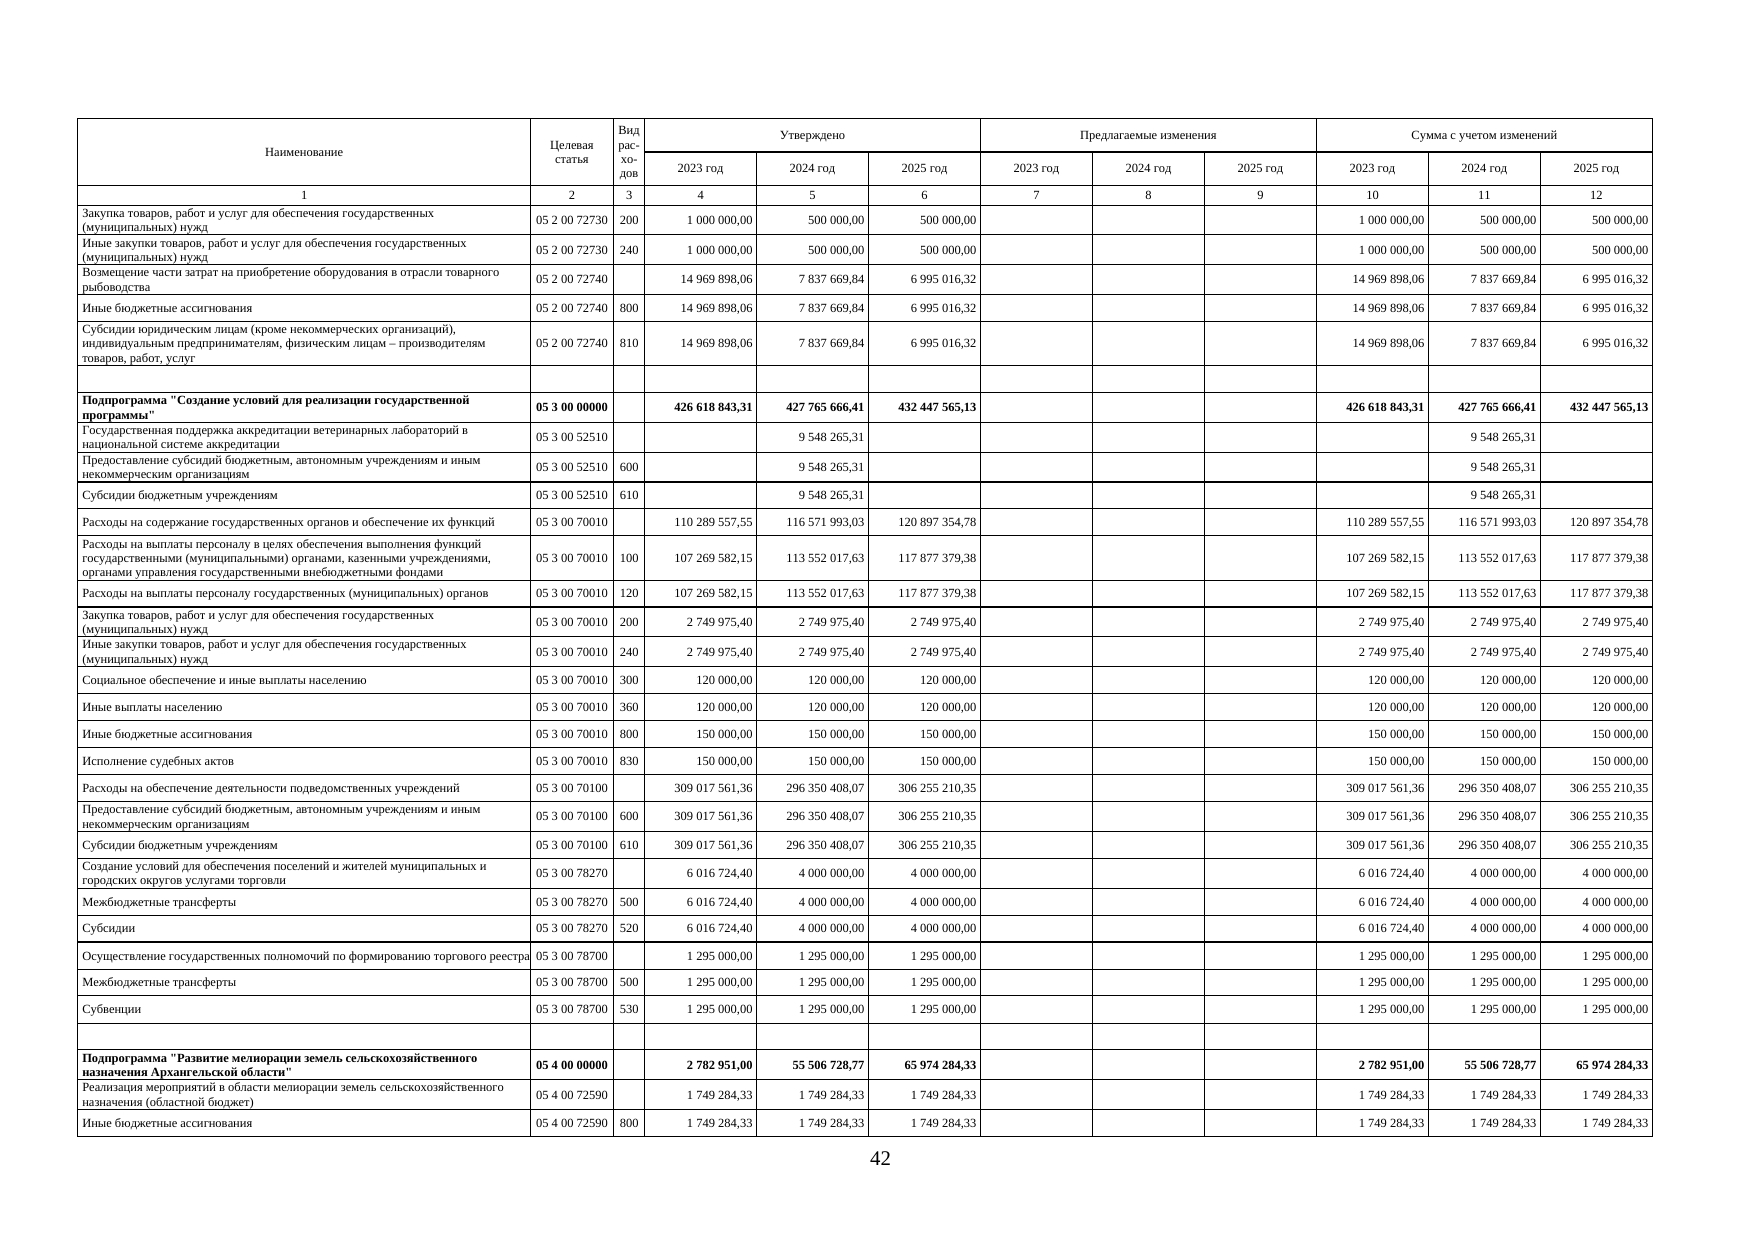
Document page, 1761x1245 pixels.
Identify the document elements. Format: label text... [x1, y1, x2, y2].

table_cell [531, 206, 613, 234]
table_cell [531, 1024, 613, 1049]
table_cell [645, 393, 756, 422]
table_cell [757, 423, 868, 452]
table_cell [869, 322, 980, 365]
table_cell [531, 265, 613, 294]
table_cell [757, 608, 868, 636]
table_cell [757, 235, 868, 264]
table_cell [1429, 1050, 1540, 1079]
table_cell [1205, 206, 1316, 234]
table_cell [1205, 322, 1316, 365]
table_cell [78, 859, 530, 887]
table_header Предлагаемые изменения [981, 119, 1316, 151]
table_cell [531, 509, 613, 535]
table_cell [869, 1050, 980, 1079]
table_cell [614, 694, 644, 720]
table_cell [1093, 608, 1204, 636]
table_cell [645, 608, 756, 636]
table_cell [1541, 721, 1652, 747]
table_cell 12 [1541, 186, 1652, 204]
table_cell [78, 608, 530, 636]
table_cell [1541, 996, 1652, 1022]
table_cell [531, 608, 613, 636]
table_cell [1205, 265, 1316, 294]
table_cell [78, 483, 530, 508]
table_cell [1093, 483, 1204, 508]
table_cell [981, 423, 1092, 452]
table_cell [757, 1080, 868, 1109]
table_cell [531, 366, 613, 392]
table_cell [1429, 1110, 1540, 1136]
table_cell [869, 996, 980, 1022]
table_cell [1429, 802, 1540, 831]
table_cell 1 [78, 186, 530, 204]
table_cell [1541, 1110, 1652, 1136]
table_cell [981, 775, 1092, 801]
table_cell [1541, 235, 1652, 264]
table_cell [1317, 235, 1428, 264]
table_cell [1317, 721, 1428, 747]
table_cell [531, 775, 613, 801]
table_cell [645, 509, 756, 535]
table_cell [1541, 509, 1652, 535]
table_cell 6 [869, 186, 980, 204]
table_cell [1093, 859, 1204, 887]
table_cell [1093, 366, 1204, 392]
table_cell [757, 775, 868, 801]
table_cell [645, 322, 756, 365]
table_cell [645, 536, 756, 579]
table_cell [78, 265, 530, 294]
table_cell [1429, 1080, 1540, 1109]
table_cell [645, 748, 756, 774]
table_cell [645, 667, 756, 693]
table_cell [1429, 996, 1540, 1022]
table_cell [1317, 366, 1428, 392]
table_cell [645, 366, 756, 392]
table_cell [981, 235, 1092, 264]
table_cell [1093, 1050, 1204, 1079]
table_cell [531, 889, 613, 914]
table_cell 5 [757, 186, 868, 204]
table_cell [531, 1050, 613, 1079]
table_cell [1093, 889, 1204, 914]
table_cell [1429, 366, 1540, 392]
table_cell 2025 год [869, 153, 980, 184]
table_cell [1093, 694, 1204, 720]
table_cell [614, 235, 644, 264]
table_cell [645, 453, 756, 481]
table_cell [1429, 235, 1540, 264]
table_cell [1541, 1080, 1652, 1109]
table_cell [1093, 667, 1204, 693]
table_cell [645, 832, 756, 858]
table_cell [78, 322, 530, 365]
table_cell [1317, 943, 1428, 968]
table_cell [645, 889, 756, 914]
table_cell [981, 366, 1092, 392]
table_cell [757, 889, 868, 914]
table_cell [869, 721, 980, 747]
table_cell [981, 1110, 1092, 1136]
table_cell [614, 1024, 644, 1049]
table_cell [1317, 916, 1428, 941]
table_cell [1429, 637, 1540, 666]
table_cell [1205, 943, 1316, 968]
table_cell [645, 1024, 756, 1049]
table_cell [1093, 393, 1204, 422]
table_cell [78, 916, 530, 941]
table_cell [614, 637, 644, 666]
table_header Целевая статья [531, 119, 613, 184]
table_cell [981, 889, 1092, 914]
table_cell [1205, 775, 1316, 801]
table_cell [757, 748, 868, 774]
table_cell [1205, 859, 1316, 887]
table_cell 2025 год [1205, 153, 1316, 184]
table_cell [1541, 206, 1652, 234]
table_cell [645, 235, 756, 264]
table_header Наименование [78, 119, 530, 184]
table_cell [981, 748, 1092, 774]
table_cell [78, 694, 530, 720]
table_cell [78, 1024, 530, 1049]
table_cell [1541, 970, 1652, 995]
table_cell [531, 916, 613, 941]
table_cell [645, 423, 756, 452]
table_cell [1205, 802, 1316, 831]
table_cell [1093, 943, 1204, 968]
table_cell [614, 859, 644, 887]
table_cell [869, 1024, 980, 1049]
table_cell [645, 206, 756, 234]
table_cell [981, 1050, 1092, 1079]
table_cell 2024 год [1093, 153, 1204, 184]
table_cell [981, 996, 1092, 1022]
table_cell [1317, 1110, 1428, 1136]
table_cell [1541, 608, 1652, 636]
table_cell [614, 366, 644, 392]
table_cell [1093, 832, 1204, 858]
table_cell 10 [1317, 186, 1428, 204]
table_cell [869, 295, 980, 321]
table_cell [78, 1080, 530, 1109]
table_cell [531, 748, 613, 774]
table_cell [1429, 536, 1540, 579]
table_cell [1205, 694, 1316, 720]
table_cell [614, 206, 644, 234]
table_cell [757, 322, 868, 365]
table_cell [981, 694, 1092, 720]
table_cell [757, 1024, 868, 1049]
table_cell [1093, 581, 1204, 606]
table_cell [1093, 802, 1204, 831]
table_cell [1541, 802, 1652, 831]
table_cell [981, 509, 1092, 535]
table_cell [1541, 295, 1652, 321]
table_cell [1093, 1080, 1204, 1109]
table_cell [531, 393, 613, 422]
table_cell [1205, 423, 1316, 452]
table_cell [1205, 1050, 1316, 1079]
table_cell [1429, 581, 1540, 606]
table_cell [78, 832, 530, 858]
table_cell 2025 год [1541, 153, 1652, 184]
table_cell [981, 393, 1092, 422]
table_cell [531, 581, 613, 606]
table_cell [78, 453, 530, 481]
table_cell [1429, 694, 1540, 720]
table_cell 4 [645, 186, 756, 204]
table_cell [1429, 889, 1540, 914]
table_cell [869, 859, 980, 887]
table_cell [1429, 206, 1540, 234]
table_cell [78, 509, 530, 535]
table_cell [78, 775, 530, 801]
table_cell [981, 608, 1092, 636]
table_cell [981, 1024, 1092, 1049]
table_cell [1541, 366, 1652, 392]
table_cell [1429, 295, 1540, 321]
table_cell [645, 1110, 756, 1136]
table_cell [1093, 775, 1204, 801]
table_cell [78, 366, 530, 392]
table_header Вид рас- хо- дов [614, 119, 644, 184]
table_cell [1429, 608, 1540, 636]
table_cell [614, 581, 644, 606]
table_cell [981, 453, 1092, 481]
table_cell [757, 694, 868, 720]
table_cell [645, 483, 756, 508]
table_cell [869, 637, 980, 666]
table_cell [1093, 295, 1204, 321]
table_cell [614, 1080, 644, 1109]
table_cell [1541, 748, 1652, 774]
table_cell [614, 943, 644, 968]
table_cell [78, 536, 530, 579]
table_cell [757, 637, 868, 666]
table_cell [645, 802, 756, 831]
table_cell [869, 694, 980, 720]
table_cell 7 [981, 186, 1092, 204]
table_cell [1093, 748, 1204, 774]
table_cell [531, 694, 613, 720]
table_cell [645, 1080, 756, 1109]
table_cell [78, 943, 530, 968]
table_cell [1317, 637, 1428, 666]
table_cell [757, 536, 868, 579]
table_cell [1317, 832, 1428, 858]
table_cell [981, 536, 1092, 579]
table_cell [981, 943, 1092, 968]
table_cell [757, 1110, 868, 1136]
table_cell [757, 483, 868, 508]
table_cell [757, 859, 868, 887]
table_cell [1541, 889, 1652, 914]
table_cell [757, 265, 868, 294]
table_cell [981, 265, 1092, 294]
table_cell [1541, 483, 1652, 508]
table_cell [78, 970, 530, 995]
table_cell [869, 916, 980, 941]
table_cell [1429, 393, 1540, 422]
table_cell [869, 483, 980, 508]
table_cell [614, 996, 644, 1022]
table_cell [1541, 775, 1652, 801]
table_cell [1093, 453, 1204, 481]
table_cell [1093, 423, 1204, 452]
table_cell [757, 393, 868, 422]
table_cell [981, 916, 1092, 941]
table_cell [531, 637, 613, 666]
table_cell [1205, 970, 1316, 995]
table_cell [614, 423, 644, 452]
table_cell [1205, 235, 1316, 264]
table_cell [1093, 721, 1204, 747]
table_cell 2023 год [981, 153, 1092, 184]
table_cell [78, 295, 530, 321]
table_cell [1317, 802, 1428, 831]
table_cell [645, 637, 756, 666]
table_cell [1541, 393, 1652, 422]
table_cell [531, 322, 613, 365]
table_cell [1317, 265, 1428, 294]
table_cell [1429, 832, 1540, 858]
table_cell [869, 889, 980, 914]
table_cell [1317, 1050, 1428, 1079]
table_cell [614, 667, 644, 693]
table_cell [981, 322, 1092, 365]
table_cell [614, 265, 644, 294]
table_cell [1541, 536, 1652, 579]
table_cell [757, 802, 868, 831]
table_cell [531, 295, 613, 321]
table_cell 2024 год [757, 153, 868, 184]
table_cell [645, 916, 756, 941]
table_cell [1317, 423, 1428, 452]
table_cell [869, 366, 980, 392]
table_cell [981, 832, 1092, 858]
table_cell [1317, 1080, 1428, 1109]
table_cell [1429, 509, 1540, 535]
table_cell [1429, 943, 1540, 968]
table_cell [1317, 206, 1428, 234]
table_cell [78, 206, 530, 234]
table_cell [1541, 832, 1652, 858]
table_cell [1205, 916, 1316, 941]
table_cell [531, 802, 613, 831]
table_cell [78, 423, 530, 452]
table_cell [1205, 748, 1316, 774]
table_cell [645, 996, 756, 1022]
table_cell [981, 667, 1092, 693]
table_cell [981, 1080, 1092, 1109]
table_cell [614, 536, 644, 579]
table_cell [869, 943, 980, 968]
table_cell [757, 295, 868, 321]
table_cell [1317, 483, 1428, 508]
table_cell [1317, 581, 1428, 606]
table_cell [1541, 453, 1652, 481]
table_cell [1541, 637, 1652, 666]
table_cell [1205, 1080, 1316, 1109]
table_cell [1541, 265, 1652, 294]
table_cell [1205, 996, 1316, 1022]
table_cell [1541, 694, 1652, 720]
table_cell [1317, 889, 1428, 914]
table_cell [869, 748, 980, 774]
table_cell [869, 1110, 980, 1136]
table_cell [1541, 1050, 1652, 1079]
table_header Утверждено [645, 119, 980, 151]
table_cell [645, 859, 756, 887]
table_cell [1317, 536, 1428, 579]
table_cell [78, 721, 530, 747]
table_cell 8 [1093, 186, 1204, 204]
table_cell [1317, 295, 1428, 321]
table_cell 3 [614, 186, 644, 204]
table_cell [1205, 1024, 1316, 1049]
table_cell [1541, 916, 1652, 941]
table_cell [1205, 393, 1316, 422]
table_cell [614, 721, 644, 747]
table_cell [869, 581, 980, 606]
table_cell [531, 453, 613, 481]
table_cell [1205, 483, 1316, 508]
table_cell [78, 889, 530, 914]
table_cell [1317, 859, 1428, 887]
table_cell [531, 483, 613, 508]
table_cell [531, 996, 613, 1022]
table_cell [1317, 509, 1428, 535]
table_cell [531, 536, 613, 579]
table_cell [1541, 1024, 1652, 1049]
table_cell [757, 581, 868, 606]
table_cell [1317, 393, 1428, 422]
table_cell 2023 год [1317, 153, 1428, 184]
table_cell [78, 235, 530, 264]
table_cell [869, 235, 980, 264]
table_cell 2023 год [645, 153, 756, 184]
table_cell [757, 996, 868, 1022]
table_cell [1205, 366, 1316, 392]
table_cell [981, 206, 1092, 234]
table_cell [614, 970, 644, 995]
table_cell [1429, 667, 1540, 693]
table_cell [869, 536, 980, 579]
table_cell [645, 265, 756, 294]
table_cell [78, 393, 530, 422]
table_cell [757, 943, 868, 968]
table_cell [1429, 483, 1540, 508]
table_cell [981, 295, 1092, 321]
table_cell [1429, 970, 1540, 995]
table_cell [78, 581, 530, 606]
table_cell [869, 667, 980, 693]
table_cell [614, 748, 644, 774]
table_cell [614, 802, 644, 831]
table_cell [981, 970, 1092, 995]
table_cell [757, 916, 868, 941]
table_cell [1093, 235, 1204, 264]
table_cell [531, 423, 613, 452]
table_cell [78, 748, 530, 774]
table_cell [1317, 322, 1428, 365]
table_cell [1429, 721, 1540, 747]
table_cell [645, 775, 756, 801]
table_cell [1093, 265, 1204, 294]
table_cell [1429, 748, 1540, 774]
table_cell 9 [1205, 186, 1316, 204]
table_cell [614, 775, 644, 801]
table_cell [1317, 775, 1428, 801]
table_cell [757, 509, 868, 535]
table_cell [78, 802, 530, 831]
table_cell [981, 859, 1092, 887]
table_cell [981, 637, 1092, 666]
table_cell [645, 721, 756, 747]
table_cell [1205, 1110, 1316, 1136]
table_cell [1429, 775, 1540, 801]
table_cell 2024 год [1429, 153, 1540, 184]
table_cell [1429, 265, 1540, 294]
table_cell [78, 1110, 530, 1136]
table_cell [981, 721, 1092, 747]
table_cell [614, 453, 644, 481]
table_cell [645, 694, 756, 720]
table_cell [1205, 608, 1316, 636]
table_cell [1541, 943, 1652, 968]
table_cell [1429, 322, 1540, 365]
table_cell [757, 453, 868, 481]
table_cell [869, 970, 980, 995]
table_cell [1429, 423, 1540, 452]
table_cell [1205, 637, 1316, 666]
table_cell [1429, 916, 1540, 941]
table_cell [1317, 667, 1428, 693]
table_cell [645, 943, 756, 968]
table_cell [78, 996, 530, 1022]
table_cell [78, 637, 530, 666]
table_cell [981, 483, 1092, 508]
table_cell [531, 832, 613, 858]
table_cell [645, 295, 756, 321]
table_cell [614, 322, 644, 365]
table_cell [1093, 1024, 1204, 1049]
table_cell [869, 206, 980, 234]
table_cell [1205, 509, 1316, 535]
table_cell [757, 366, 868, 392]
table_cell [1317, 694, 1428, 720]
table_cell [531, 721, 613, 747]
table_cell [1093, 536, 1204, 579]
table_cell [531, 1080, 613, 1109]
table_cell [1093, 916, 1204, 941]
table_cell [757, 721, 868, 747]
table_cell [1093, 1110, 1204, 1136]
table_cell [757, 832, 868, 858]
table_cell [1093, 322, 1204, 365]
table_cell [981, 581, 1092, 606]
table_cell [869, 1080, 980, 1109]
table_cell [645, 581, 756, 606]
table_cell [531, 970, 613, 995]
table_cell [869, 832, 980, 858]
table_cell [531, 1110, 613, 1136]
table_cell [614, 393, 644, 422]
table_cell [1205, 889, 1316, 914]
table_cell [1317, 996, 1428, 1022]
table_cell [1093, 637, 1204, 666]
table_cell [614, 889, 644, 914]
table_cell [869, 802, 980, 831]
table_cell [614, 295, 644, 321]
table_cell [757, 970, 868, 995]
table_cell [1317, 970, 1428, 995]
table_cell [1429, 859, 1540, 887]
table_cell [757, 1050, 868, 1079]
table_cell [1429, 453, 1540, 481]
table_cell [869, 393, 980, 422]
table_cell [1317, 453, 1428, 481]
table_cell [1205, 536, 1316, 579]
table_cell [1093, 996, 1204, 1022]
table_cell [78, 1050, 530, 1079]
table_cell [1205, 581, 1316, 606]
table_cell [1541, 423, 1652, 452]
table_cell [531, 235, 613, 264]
table_header Сумма с учетом изменений [1317, 119, 1652, 151]
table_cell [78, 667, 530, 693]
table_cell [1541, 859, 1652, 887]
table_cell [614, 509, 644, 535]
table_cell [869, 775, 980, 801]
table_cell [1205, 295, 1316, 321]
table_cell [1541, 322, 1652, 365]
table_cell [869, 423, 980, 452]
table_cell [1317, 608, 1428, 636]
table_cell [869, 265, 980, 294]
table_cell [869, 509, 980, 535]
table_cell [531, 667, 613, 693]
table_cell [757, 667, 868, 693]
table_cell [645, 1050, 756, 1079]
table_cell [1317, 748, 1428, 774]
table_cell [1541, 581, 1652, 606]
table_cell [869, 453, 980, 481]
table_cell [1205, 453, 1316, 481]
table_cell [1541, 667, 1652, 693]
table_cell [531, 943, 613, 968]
table_cell 11 [1429, 186, 1540, 204]
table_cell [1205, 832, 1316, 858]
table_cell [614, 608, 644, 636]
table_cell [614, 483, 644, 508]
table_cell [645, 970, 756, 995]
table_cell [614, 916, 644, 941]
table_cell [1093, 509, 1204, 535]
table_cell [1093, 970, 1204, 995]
table_cell 2 [531, 186, 613, 204]
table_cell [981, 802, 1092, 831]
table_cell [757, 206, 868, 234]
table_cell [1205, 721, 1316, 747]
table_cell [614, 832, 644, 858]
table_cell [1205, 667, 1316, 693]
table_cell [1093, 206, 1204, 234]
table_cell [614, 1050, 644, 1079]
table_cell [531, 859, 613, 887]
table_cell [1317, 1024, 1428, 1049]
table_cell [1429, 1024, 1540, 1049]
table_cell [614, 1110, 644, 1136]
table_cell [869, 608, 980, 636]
